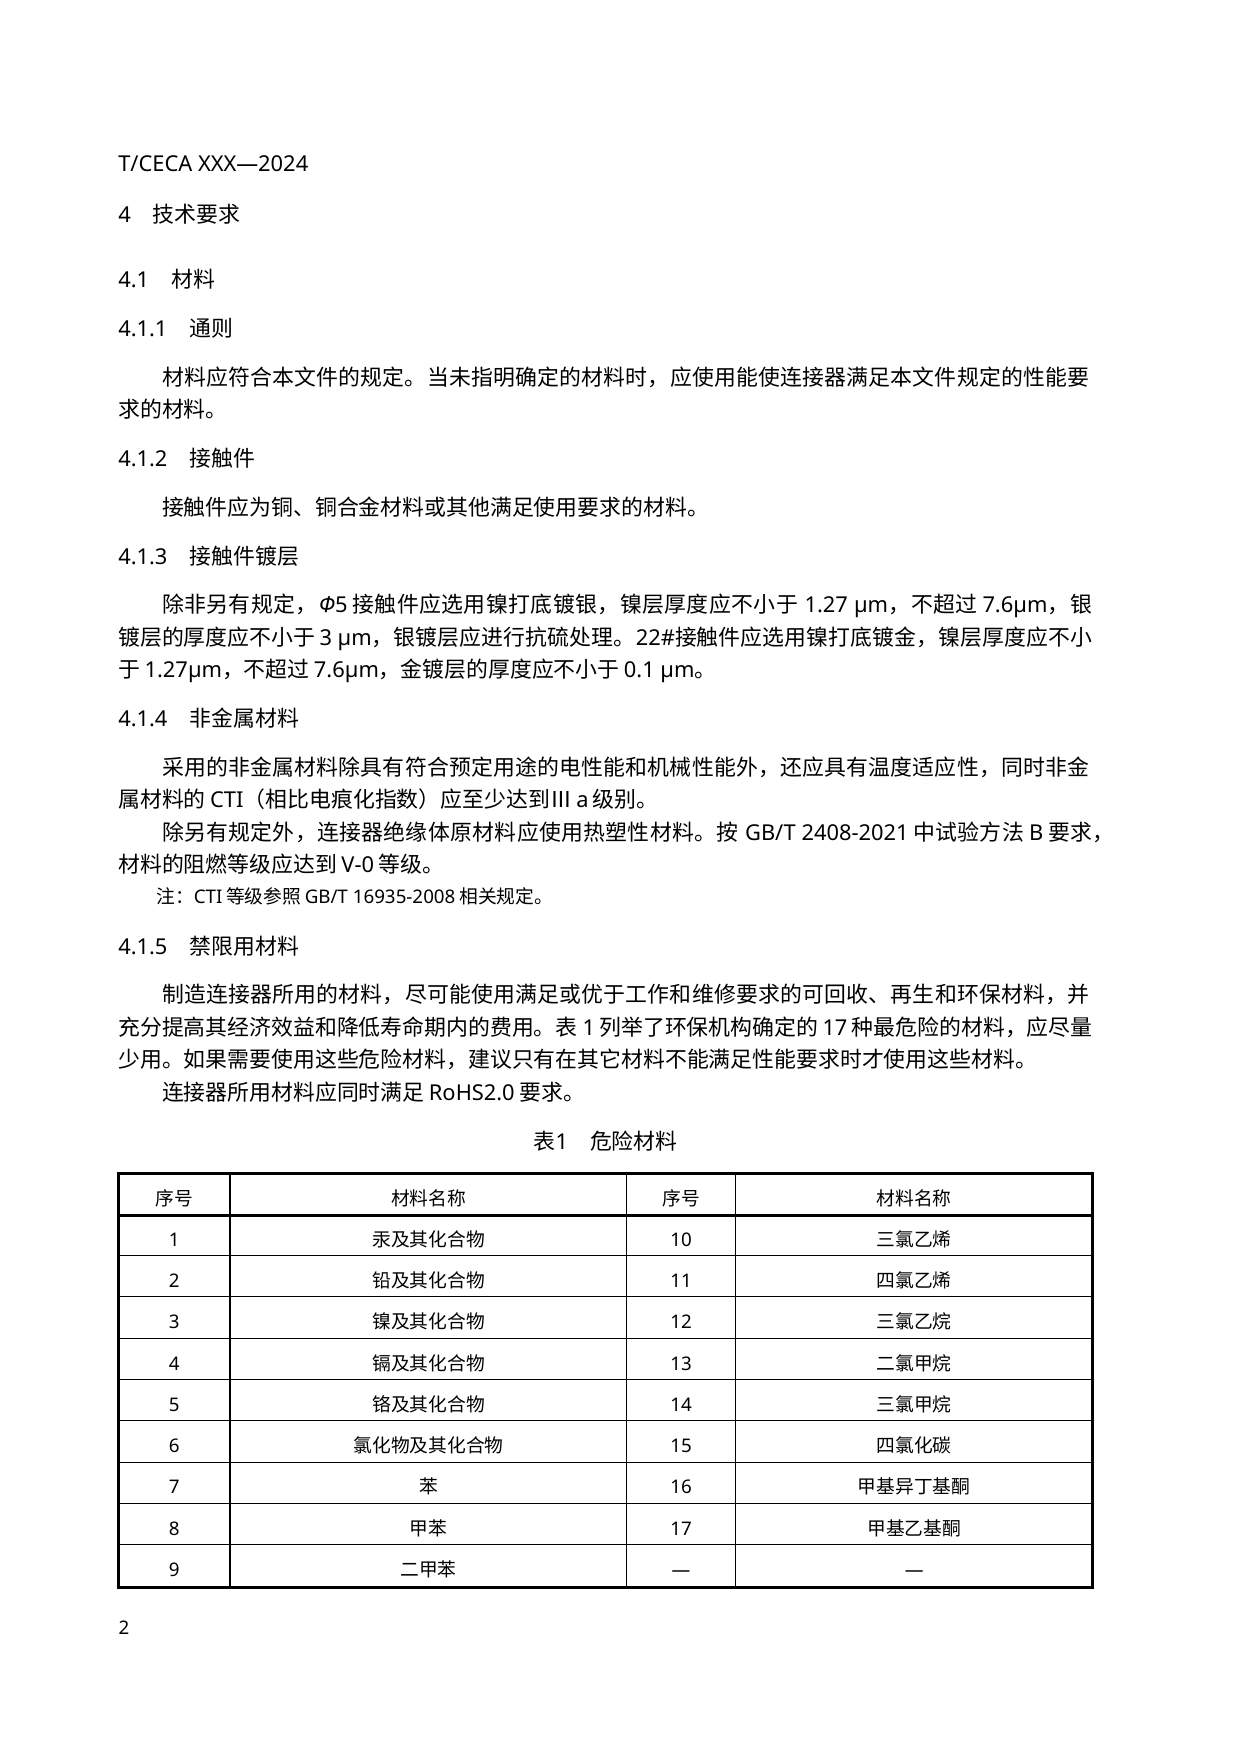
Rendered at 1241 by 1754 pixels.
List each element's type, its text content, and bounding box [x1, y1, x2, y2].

table_cell 13 [627, 1339, 735, 1379]
table_cell 铬及其化合物 [231, 1380, 626, 1420]
table_cell 四氯乙烯 [736, 1256, 1091, 1296]
table_cell 10 [627, 1217, 735, 1255]
table_cell — [627, 1545, 735, 1586]
table_cell 2 [120, 1256, 229, 1296]
text 采用的非金属材料除具有符合预定用途的电性能和机械性能外，还应具有温度适应性，同时非金属材料的CTI（相比电痕化指数）应至少达到Ⅲa级别。 [118, 749, 1092, 814]
text 材料应符合本文件的规定。当未指明确定的材料时，应使用能使连接器满足本文件规定的性能要求的材料。 [118, 359, 1092, 424]
table_header 序号 [120, 1175, 229, 1213]
table_cell 12 [627, 1297, 735, 1337]
text 除非另有规定，Φ5接触件应选用镍打底镀银，镍层厚度应不小于1.27 μm，不超过7.6μm，银镀层的厚度应不小于3 μm， 银镀层应进行抗硫处理。22#接触件应选用镍打底镀金，镍层厚度应不小于1.27μm，不超过7.6μm，金镀层的厚度应不小于0.1 μm。 [118, 587, 1092, 684]
table_cell 三氯乙烷 [736, 1297, 1091, 1337]
table_cell 17 [627, 1504, 735, 1544]
text 制造连接器所用的材料，尽可能使用满足或优于工作和维修要求的可回收、再生和环保材料，并充分提高其经济效益和降低寿命期内的费用。表1列举了环保机构确定的17种最危险的材料，应尽量少用。如果需要使用这些危险材料，建议只有在其它材料不能满足性能要求时才使用这些材料。 [118, 977, 1092, 1074]
table_cell 二甲苯 [231, 1545, 626, 1586]
table_header 序号 [627, 1175, 735, 1213]
table_header 材料名称 [736, 1175, 1091, 1213]
table_cell 甲基异丁基酮 [736, 1463, 1091, 1503]
table_cell 11 [627, 1256, 735, 1296]
table_cell 甲苯 [231, 1504, 626, 1544]
table_cell 9 [120, 1545, 229, 1586]
table_cell 三氯乙烯 [736, 1217, 1091, 1255]
text 接触件应为铜、铜合金材料或其他满足使用要求的材料。 [118, 489, 1092, 522]
table_cell 镍及其化合物 [231, 1297, 626, 1337]
table_cell 5 [120, 1380, 229, 1420]
table_cell 汞及其化合物 [231, 1217, 626, 1255]
list 危险材料 [118, 1123, 1092, 1156]
table_cell 三氯甲烷 [736, 1380, 1091, 1420]
list 接触件镀层 [118, 538, 1092, 571]
table_cell 14 [627, 1380, 735, 1420]
table_cell 15 [627, 1421, 735, 1462]
table_cell 3 [120, 1297, 229, 1337]
table_cell 16 [627, 1463, 735, 1503]
table_cell 8 [120, 1504, 229, 1544]
table_cell 氯化物及其化合物 [231, 1421, 626, 1462]
table_cell — [736, 1545, 1091, 1586]
list 非金属材料 [118, 701, 1092, 733]
table_cell 7 [120, 1463, 229, 1503]
table_cell 甲基乙基酮 [736, 1504, 1091, 1544]
list 禁限用材料 [118, 928, 1092, 961]
text 除另有规定外，连接器绝缘体原材料应使用热塑性材料。按GB/T 2408-2021中试验方法B要求，材料的阻燃等级应达到V-0等级。 [118, 814, 1092, 879]
table_cell 四氯化碳 [736, 1421, 1091, 1462]
table_cell 6 [120, 1421, 229, 1462]
list 通则 [118, 311, 1092, 343]
table_cell 4 [120, 1339, 229, 1379]
table_cell 苯 [231, 1463, 626, 1503]
table_cell 二氯甲烷 [736, 1339, 1091, 1379]
text 连接器所用材料应同时满足RoHS2.0要求。 [118, 1074, 1092, 1107]
list 材料 [118, 262, 1092, 294]
table_cell 铅及其化合物 [231, 1256, 626, 1296]
text 注：CTI等级参照GB/T 16935-2008相关规定。 [156, 879, 1092, 912]
table_cell 1 [120, 1217, 229, 1255]
table_header 材料名称 [231, 1175, 626, 1213]
list 接触件 [118, 441, 1092, 473]
list 技术要求 [118, 197, 1092, 229]
table_cell 镉及其化合物 [231, 1339, 626, 1379]
